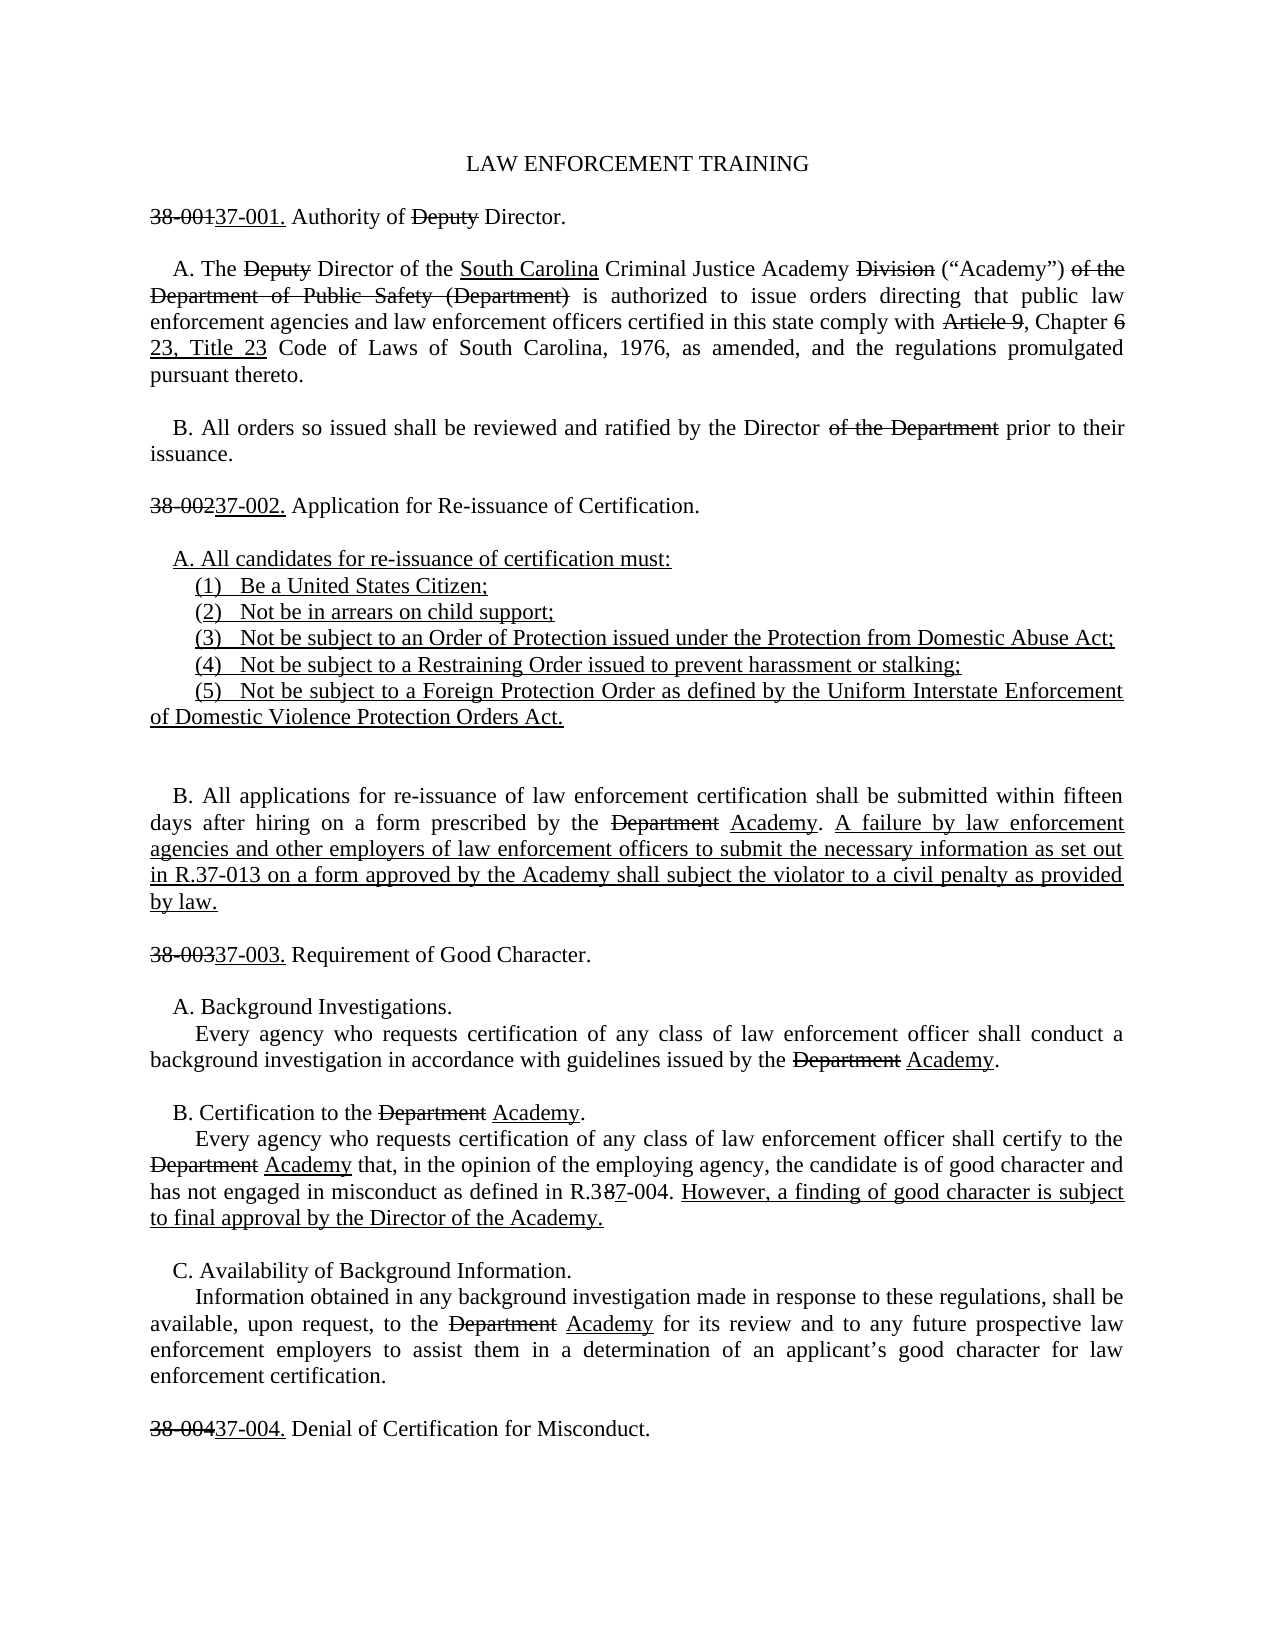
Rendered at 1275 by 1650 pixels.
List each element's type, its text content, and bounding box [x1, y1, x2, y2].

text (3) Not be subject to an Order of Protection issued under the Protection from Domestic Abuse Act; [195, 624, 1125, 651]
text (2) Not be in arrears on child support; [195, 598, 1125, 624]
text B. All applications for re-issuance of law enforcement certification shall be submitted within fifteen days after hiring on a form prescribed by the . A failure by law enforcement agencies and other employers of law enforcement officers to submit the necessary information as set out in R.37-013 on a form approved by the Academy shall subject the violator to a civil penalty as provided by law. [150, 782, 1125, 914]
text Every agency who requests certification of any class of law enforcement officer shall certify to the that, in the opinion of the employing agency, the candidate is of good character and has not engaged in misconduct as defined in R.387-004. However, a finding of good character is subject to final approval by the Director of the Academy. [150, 1125, 1125, 1231]
text B. Certification to the . [150, 1099, 1125, 1125]
text (4) Not be subject to a Restraining Order issued to prevent harassment or stalking; [195, 651, 1125, 677]
text Every agency who requests certification of any class of law enforcement officer shall conduct a background investigation in accordance with guidelines issued by the . [150, 1020, 1125, 1072]
text (1) Be a United States Citizen; [195, 572, 1125, 598]
text 38-00237-002. Application for Re-issuance of Certification. [150, 493, 1125, 519]
text 38-00337-003. Requirement of Good Character. [150, 941, 1125, 967]
text B. All orders so issued shall be reviewed and ratified by the Director of the Department prior to their issuance. [150, 413, 1125, 466]
text A. Background Investigations. [150, 993, 1125, 1020]
text A. The Deputy Director of the South Carolina Criminal Justice Academy Division (“Academy”) of the Department of Public Safety (Department) is authorized to issue orders directing that public law enforcement agencies and law enforcement officers certified in this state comply with Article 9, Chapter 6 23, Title 23 Code of Laws of South Carolina, 1976, as amended, and the regulations promulgated pursuant thereto. [150, 255, 1125, 387]
text A. All candidates for re-issuance of certification must: [172, 545, 1125, 572]
text (5) Not be subject to a Foreign Protection Order as defined by the Uniform Interstate Enforcement of Domestic Violence Protection Orders Act. [150, 677, 1125, 730]
text Information obtained in any background investigation made in response to these regulations, shall be available, upon request, to the for its review and to any future prospective law enforcement employers to assist them in a determination of an applicant’s good character for law enforcement certification. [150, 1283, 1125, 1389]
text 38-00137-001. Authority of Deputy Director. [150, 203, 1125, 229]
text 38-00437-004. Denial of Certification for Misconduct. [150, 1415, 1125, 1441]
text LAW ENFORCEMENT TRAINING [150, 150, 1125, 176]
text C. Availability of Background Information. [150, 1257, 1125, 1283]
